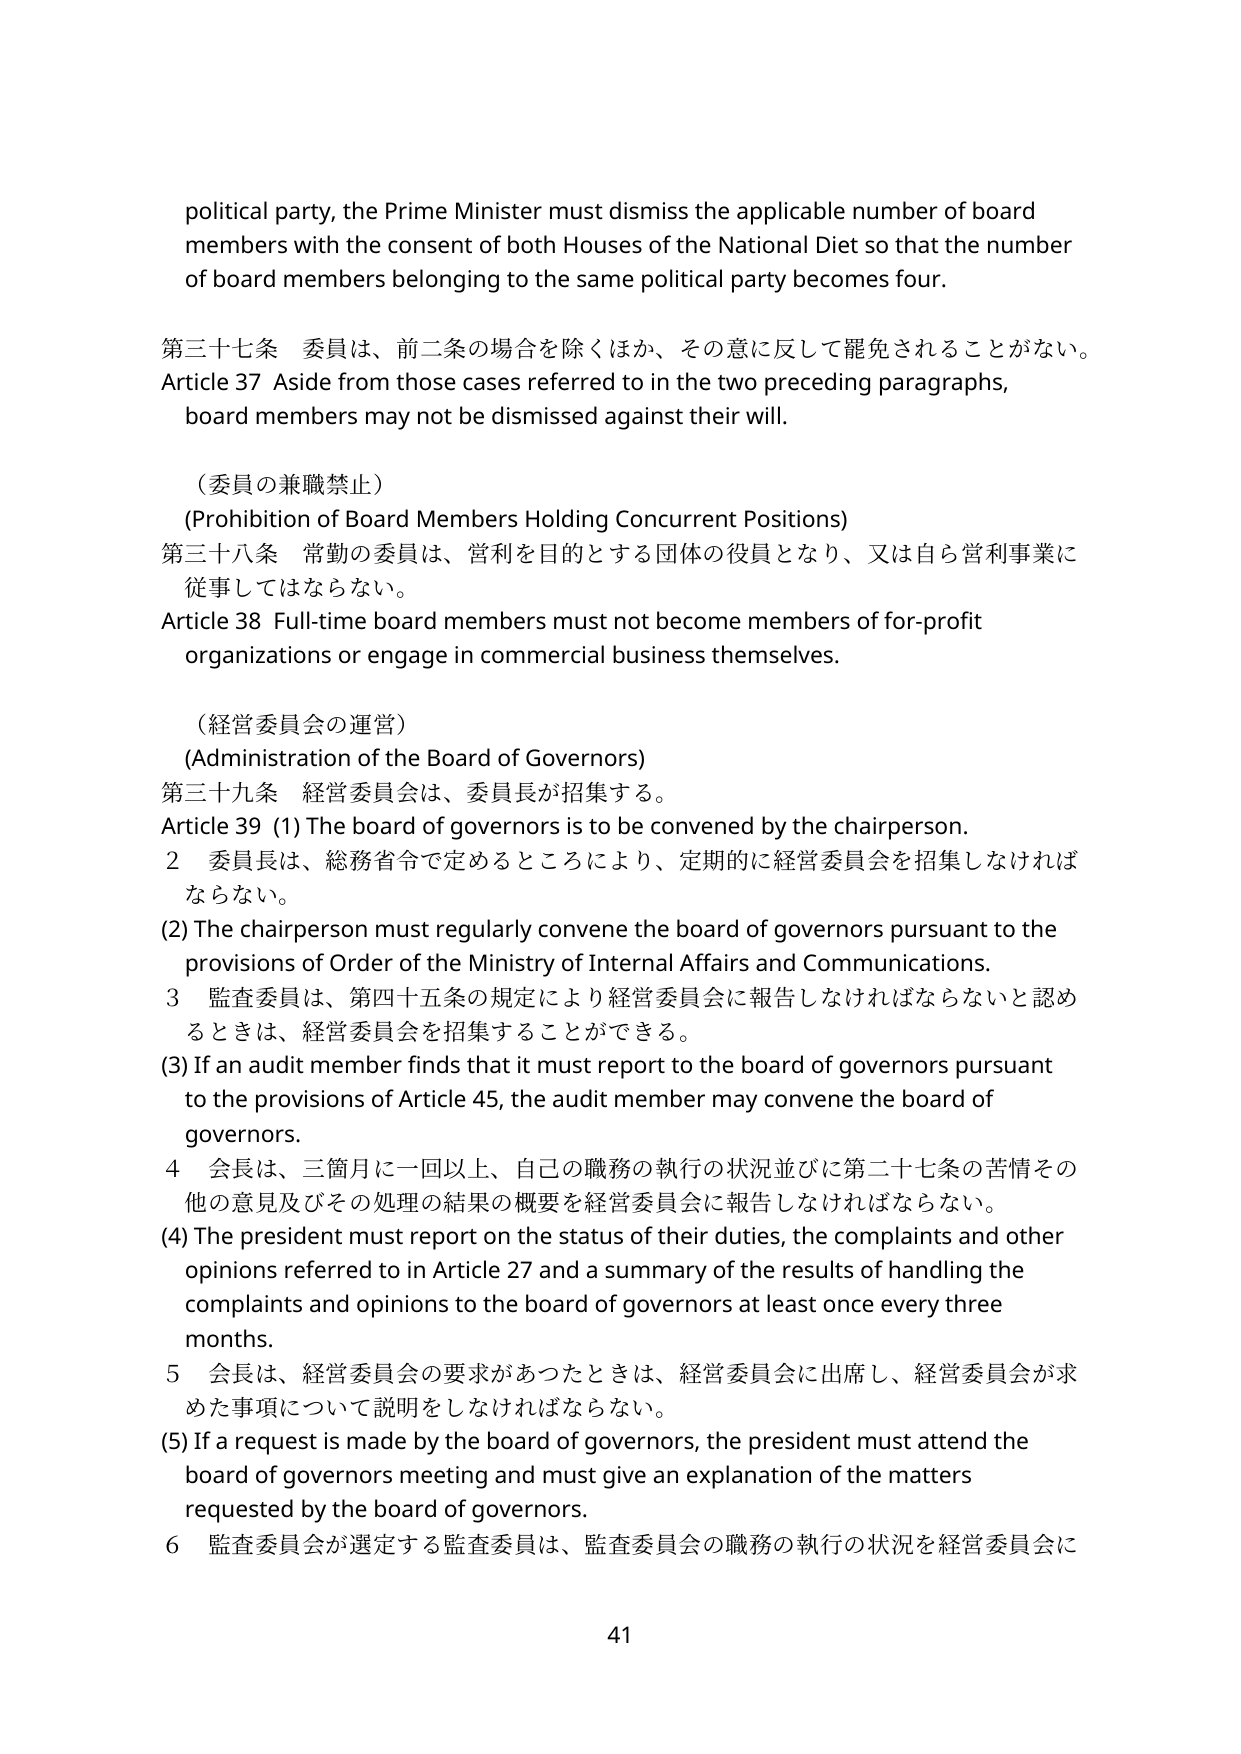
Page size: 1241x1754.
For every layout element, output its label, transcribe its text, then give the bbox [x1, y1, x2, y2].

text 第三十七条 委員は、前二条の場合を除くほか、その意に反して罷免されることがない。 [161, 330, 1079, 364]
text (4) The president must report on the status of their duties, the complaints and other opinions referred to in Article 27 and a summary of the results of handling the complaints and opinions to the board of governors at least once every three months. [161, 1219, 1079, 1355]
text (Prohibition of Board Members Holding Concurrent Positions) [184, 501, 1079, 535]
text ２ 委員長は、総務省令で定めるところにより、定期的に経営委員会を招集しなければならない。 [161, 843, 1079, 911]
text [161, 1526, 1079, 1560]
text （委員の兼職禁止） [184, 467, 1079, 501]
text Article 39 (1) The board of governors is to be convened by the chairperson. [161, 809, 1079, 843]
text (5) If a request is made by the board of governors, the president must attend the board of governors meeting and must give an explanation of the matters requested by the board of governors. [161, 1424, 1079, 1526]
text ５ 会長は、経営委員会の要求があつたときは、経営委員会に出席し、経営委員会が求めた事項について説明をしなければならない。 [161, 1355, 1079, 1424]
text (2) The chairperson must regularly convene the board of governors pursuant to the provisions of Order of the Ministry of Internal Affairs and Communications. [161, 911, 1079, 979]
text 第三十九条 経営委員会は、委員長が招集する。 [161, 774, 1079, 809]
text （経営委員会の運営） [184, 706, 1079, 740]
text ３ 監査委員は、第四十五条の規定により経営委員会に報告しなければならないと認めるときは、経営委員会を招集することができる。 [161, 979, 1079, 1048]
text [161, 194, 1079, 296]
text Article 38 Full-time board members must not become members of for-profit organizations or engage in commercial business themselves. [161, 604, 1079, 672]
text 第三十八条 常勤の委員は、営利を目的とする団体の役員となり、又は自ら営利事業に従事してはならない。 [161, 535, 1079, 604]
text ４ 会長は、三箇月に一回以上、自己の職務の執行の状況並びに第二十七条の苦情その他の意見及びその処理の結果の概要を経営委員会に報告しなければならない。 [161, 1150, 1079, 1219]
text (Administration of the Board of Governors) [184, 740, 1079, 774]
text (3) If an audit member finds that it must report to the board of governors pursuant to the provisions of Article 45, the audit member may convene the board of governors. [161, 1048, 1079, 1150]
text Article 37 Aside from those cases referred to in the two preceding paragraphs, board members may not be dismissed against their will. [161, 364, 1079, 433]
